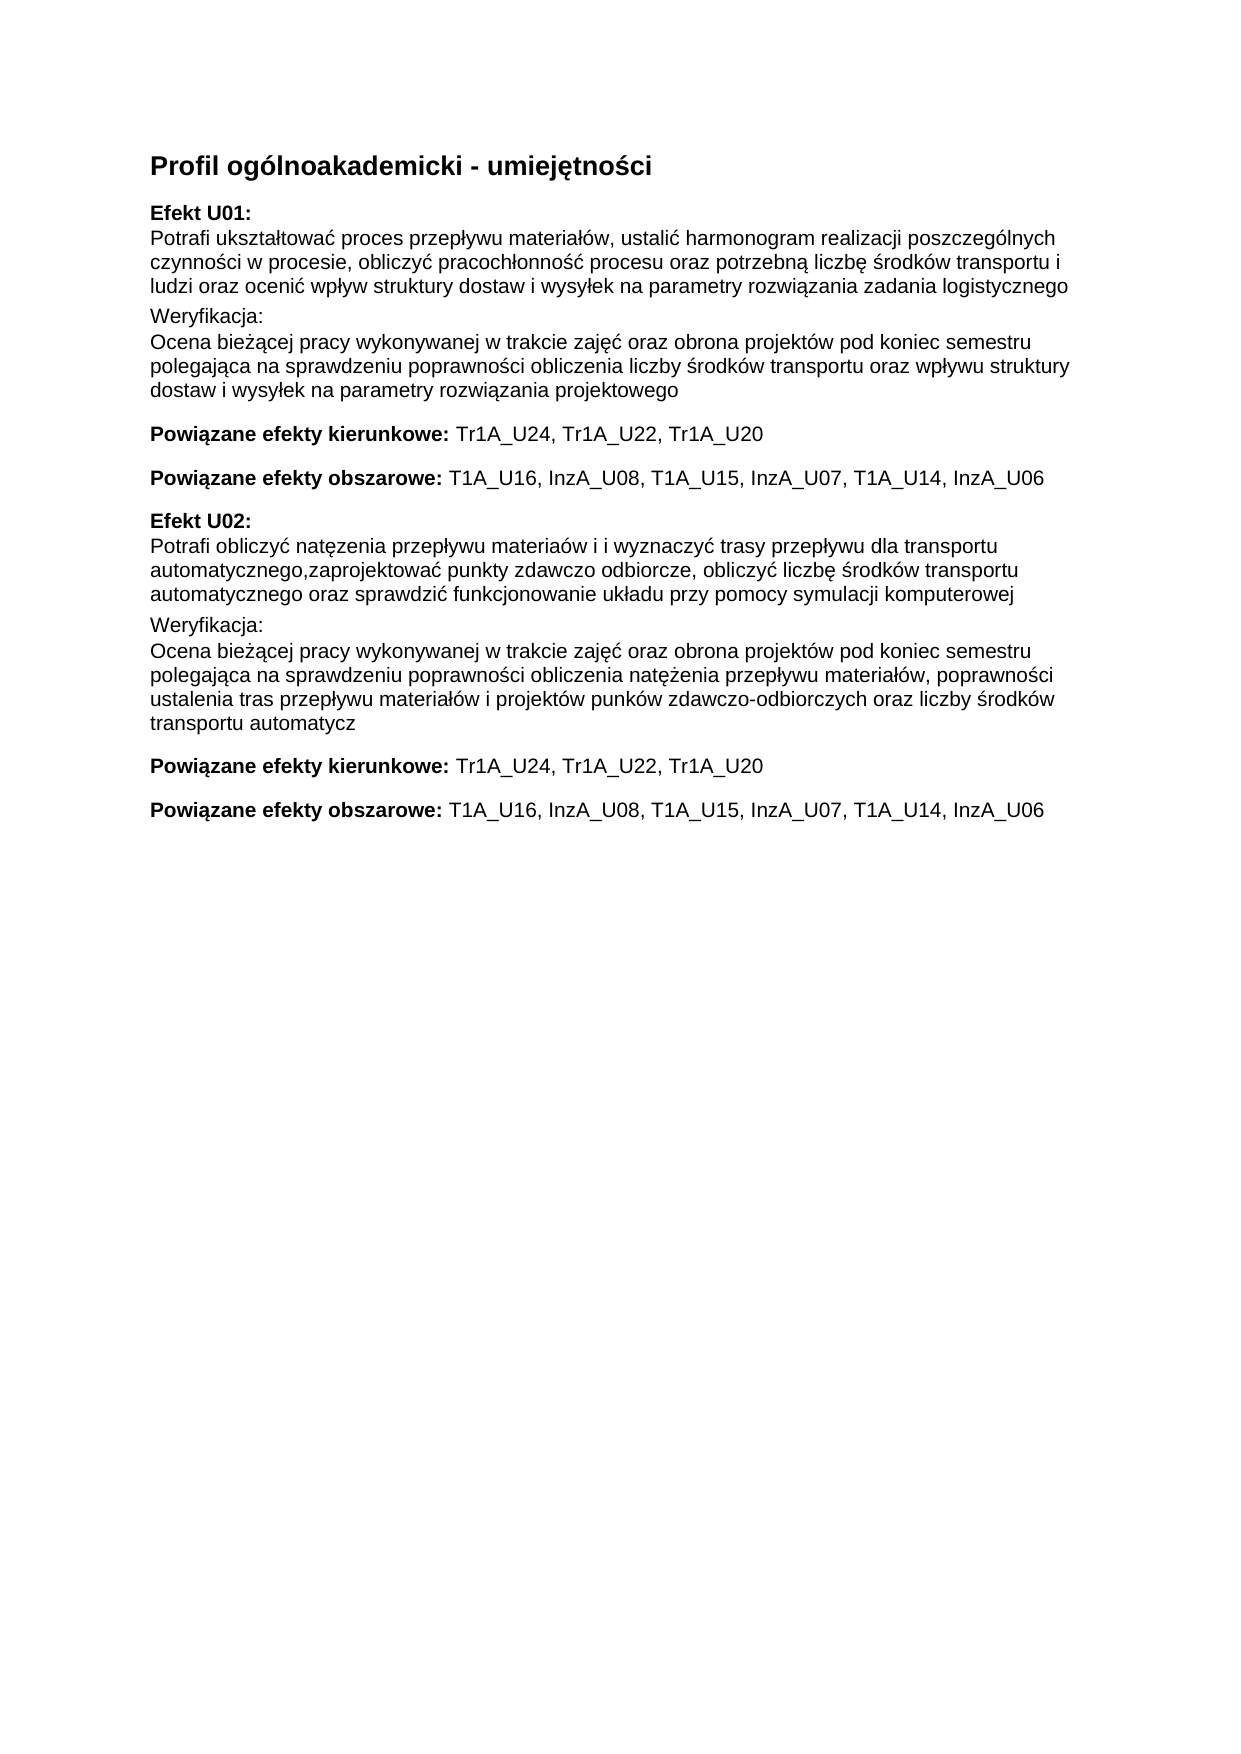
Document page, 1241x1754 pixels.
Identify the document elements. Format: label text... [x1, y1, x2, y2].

text Weryfikacja: [150, 612, 1090, 636]
text Powiązane efekty obszarowe: T1A_U16, InzA_U08, T1A_U15, InzA_U07, T1A_U14, InzA_U06 [150, 466, 1090, 489]
text Potrafi ukształtować proces przepływu materiałów, ustalić harmonogram realizacji poszczególnych czynności w procesie, obliczyć pracochłonność procesu oraz potrzebną liczbę środków transportu i ludzi oraz ocenić wpływ struktury dostaw i wysyłek na parametry rozwiązania zadania logistycznego [150, 226, 1090, 298]
text Ocena bieżącej pracy wykonywanej w trakcie zajęć oraz obrona projektów pod koniec semestru polegająca na sprawdzeniu poprawności obliczenia natężenia przepływu materiałów, poprawności ustalenia tras przepływu materiałów i projektów punków zdawczo-odbiorczych oraz liczby środków transportu automatycz [150, 638, 1090, 734]
text Powiązane efekty kierunkowe: Tr1A_U24, Tr1A_U22, Tr1A_U20 [150, 754, 1090, 778]
text Potrafi obliczyć natęzenia przepływu materiaów i i wyznaczyć trasy przepływu dla transportu automatycznego,zaprojektować punkty zdawczo odbiorcze, obliczyć liczbę środków transportu automatycznego oraz sprawdzić funkcjonowanie układu przy pomocy symulacji komputerowej [150, 534, 1090, 606]
text Powiązane efekty obszarowe: T1A_U16, InzA_U08, T1A_U15, InzA_U07, T1A_U14, InzA_U06 [150, 798, 1090, 822]
text Ocena bieżącej pracy wykonywanej w trakcie zajęć oraz obrona projektów pod koniec semestru polegająca na sprawdzeniu poprawności obliczenia liczby środków transportu oraz wpływu struktury dostaw i wysyłek na parametry rozwiązania projektowego [150, 330, 1090, 402]
subtitle Profil ogólnoakademicki - umiejętności [150, 150, 1090, 181]
text Efekt U02: [150, 509, 1090, 533]
text Powiązane efekty kierunkowe: Tr1A_U24, Tr1A_U22, Tr1A_U20 [150, 422, 1090, 446]
text Weryfikacja: [150, 304, 1090, 328]
text Efekt U01: [150, 201, 1090, 225]
